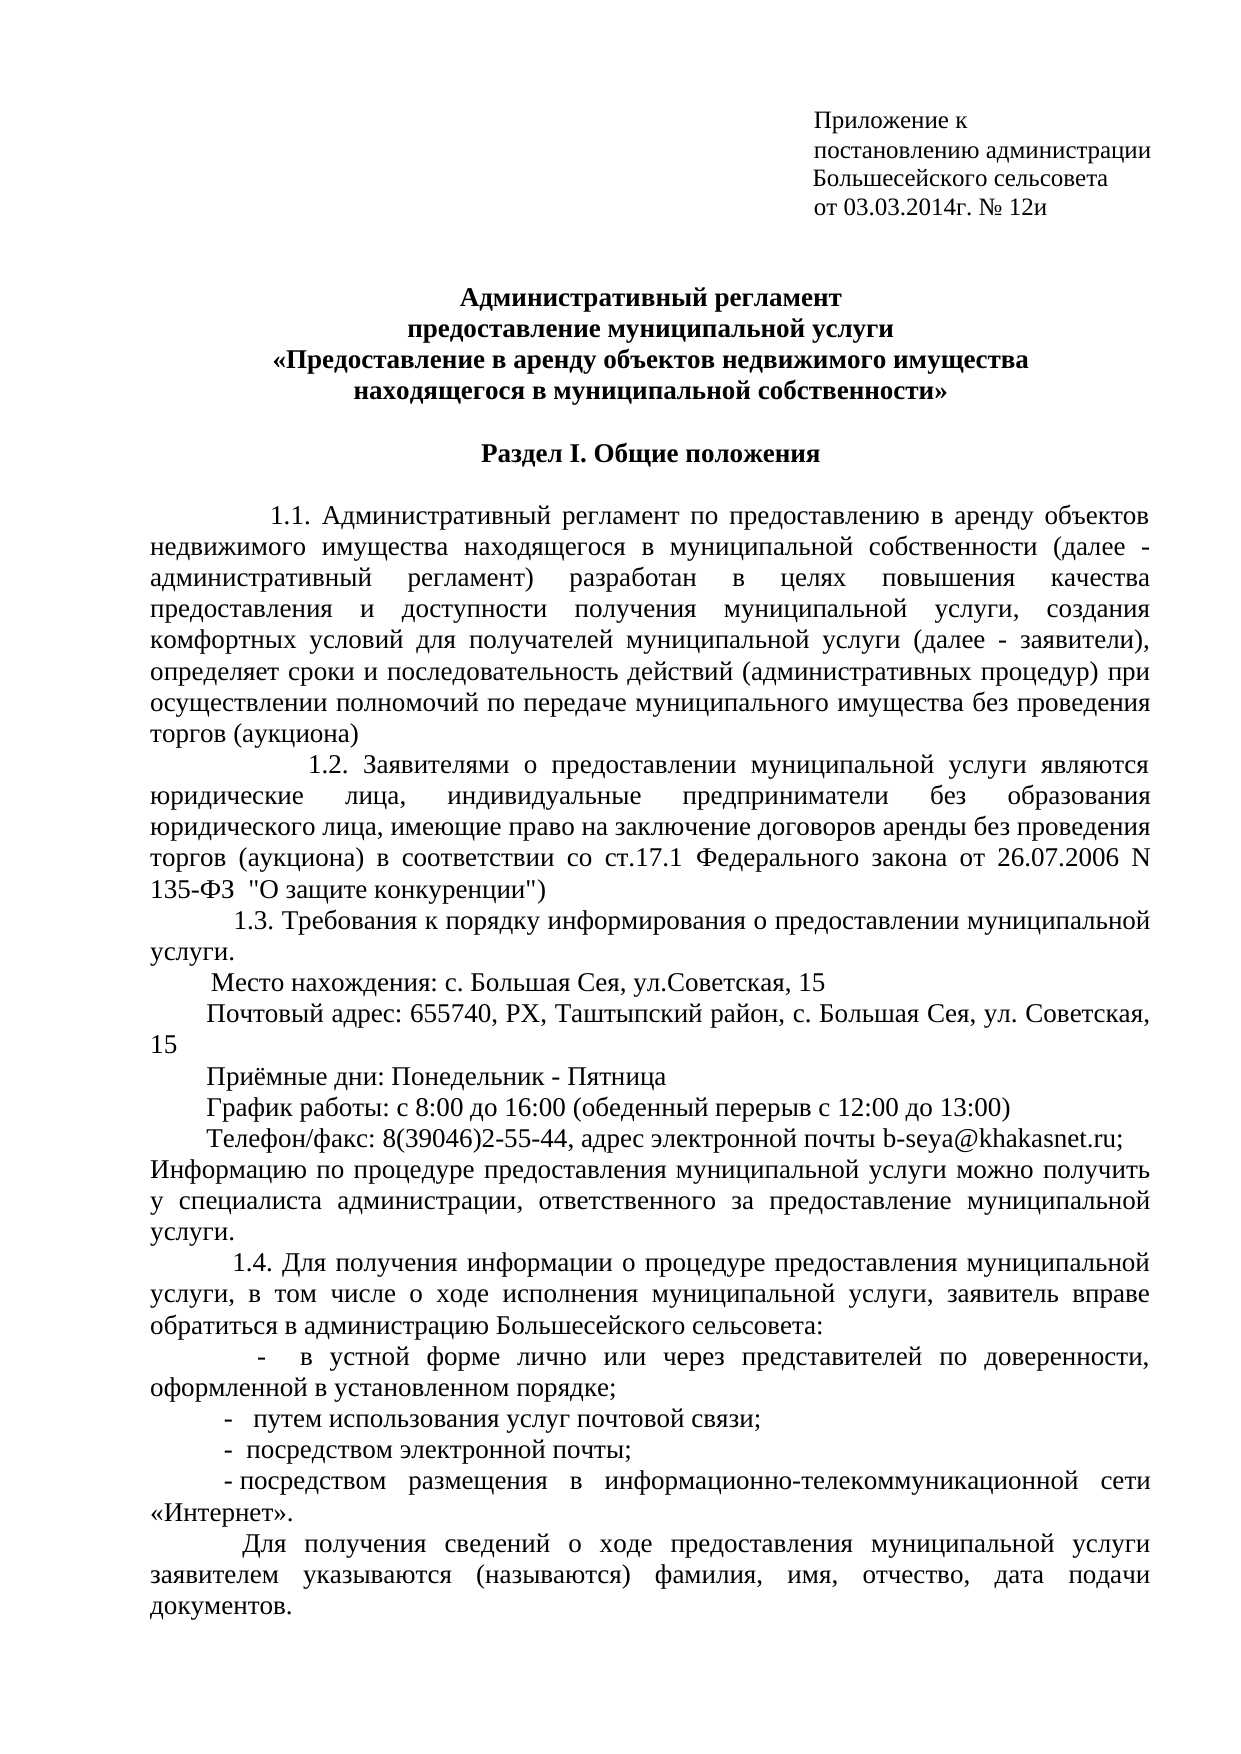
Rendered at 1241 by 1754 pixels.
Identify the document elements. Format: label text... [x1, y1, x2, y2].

text - путем использования услуг почтовой связи; [150, 1402, 1152, 1433]
text - посредством электронной почты; [150, 1433, 1152, 1464]
text Почтовый адрес: 655740, РХ, Таштыпский район, с. Большая Сея, ул. Советская, 15 [150, 997, 1152, 1059]
text от 03.03.2014г. № 12и [740, 192, 1152, 221]
text Раздел I. Общие положения [150, 437, 1152, 468]
text Информацию по процедуре предоставления муниципальной услуги можно получить у специалиста администрации, ответственного за предоставление муниципальной услуги. [150, 1153, 1152, 1246]
text 1.3. Требования к порядку информирования о предоставлении муниципальной услуги. [150, 904, 1152, 966]
text 1.4. Для получения информации о процедуре предоставления муниципальной услуги, в том числе о ходе исполнения муниципальной услуги, заявитель вправе обратиться в администрацию Большесейского сельсовета: [150, 1246, 1152, 1340]
text - в устной форме лично или через представителей по доверенности, оформленной в установленном порядке; [150, 1340, 1152, 1402]
text 1.2. Заявителями о предоставлении муниципальной услуги являются юридические лица, индивидуальные предприниматели без образования юридического лица, имеющие право на заключение договоров аренды без проведения торгов (аукциона) в соответствии со ст.17.1 Федерального закона от 26.07.2006 N 135-ФЗ "О защите конкуренции") [150, 748, 1152, 904]
text 1.1. Административный регламент по предоставлению в аренду объектов недвижимого имущества находящегося в муниципальной собственности (далее - административный регламент) разработан в целях повышения качества предоставления и доступности получения муниципальной услуги, создания комфортных условий для получателей муниципальной услуги (далее - заявители), определяет сроки и последовательность действий (административных процедур) при осуществлении полномочий по передаче муниципального имущества без проведения торгов (аукциона) [150, 499, 1152, 748]
text Для получения сведений о ходе предоставления муниципальной услуги заявителем указываются (называются) фамилия, имя, отчество, дата подачи документов. [150, 1527, 1152, 1620]
text Приложение к постановлению администрации [150, 75, 1152, 163]
text находящегося в муниципальной собственности» [150, 374, 1152, 406]
text «Предоставление в аренду объектов недвижимого имущества [150, 343, 1152, 374]
text - посредством размещения в информационно-телекоммуникационной сети «Интернет». [150, 1464, 1152, 1527]
text Место нахождения: с. Большая Сея, ул.Советская, 15 [150, 966, 1152, 997]
text Приёмные дни: Понедельник - Пятница [150, 1059, 1152, 1091]
text График работы: с 8:00 до 16:00 (обеденный перерыв с 12:00 до 13:00) [150, 1091, 1152, 1122]
text Большесейского сельсовета [150, 163, 1152, 192]
title предоставление муниципальной услуги [150, 312, 1152, 343]
title Административный регламент [150, 281, 1152, 312]
text Телефон/факс: 8(39046)2-55-44, адрес электронной почты b-seya@khakasnet.ru; [150, 1122, 1152, 1153]
